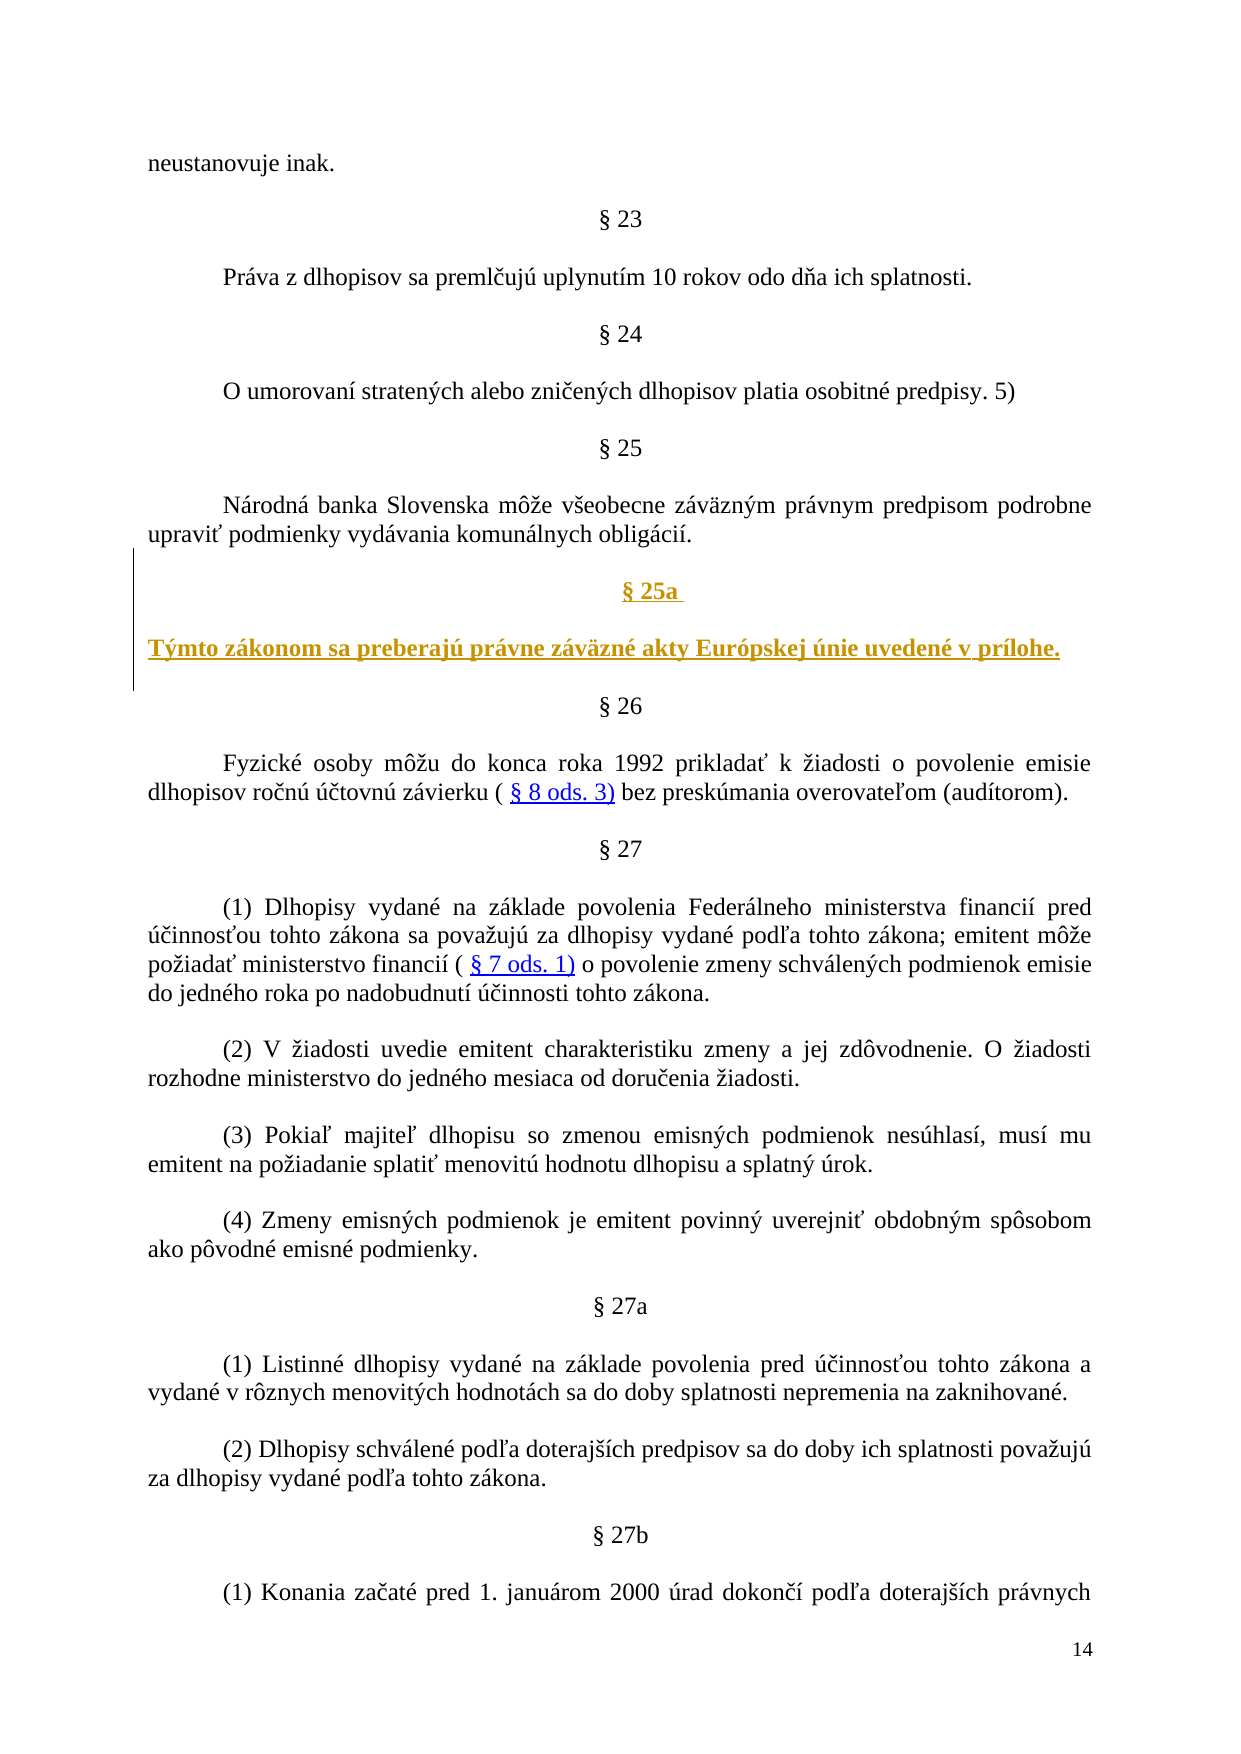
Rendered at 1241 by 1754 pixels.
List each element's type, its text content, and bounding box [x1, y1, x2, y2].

text (1) Dlhopisy vydané na základe povolenia Federálneho ministerstva financií pred účinnosťou tohto zákona sa považujú za dlhopisy vydané podľa tohto zákona; emitent môže požiadať ministerstvo financií ( § 7 ods. 1) o povolenie zmeny schválených podmienok emisie do jedného roka po nadobudnutí účinnosti tohto zákona. [148, 892, 1092, 1007]
text (3) Pokiaľ majiteľ dlhopisu so zmenou emisných podmienok nesúhlasí, musí mu emitent na požiadanie splatiť menovitú hodnotu dlhopisu a splatný úrok. [148, 1120, 1092, 1178]
text § 25 [148, 433, 1092, 462]
text (4) Zmeny emisných podmienok je emitent povinný uverejniť obdobným spôsobom ako pôvodné emisné podmienky. [148, 1206, 1092, 1263]
text § 23 [148, 204, 1092, 233]
text O umorovaní stratených alebo zničených dlhopisov platia osobitné predpisy. 5) [148, 376, 1092, 405]
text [148, 148, 1092, 176]
text Národná banka Slovenska môže všeobecne záväzným právnym predpisom podrobne upraviť podmienky vydávania komunálnych obligácií. [148, 491, 1092, 548]
text § 26 [148, 691, 1092, 720]
text (1) Listinné dlhopisy vydané na základe povolenia pred účinnosťou tohto zákona a vydané v rôznych menovitých hodnotách sa do doby splatnosti nepremenia na zaknihované. [148, 1349, 1092, 1406]
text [148, 1577, 1092, 1606]
text § 24 [148, 319, 1092, 347]
text § 27 [148, 834, 1092, 863]
text Práva z dlhopisov sa premlčujú uplynutím 10 rokov odo dňa ich splatnosti. [148, 262, 1092, 291]
text (2) Dlhopisy schválené podľa doterajších predpisov sa do doby ich splatnosti považujú za dlhopisy vydané podľa tohto zákona. [148, 1434, 1092, 1492]
text § 27b [148, 1520, 1092, 1548]
text (2) V žiadosti uvedie emitent charakteristiku zmeny a jej zdôvodnenie. O žiadosti rozhodne ministerstvo do jedného mesiaca od doručenia žiadosti. [148, 1034, 1092, 1092]
text Fyzické osoby môžu do konca roka 1992 prikladať k žiadosti o povolenie emisie dlhopisov ročnú účtovnú závierku ( § 8 ods. 3) bez preskúmania overovateľom (audítorom). [148, 748, 1092, 806]
text § 27a [148, 1291, 1092, 1320]
